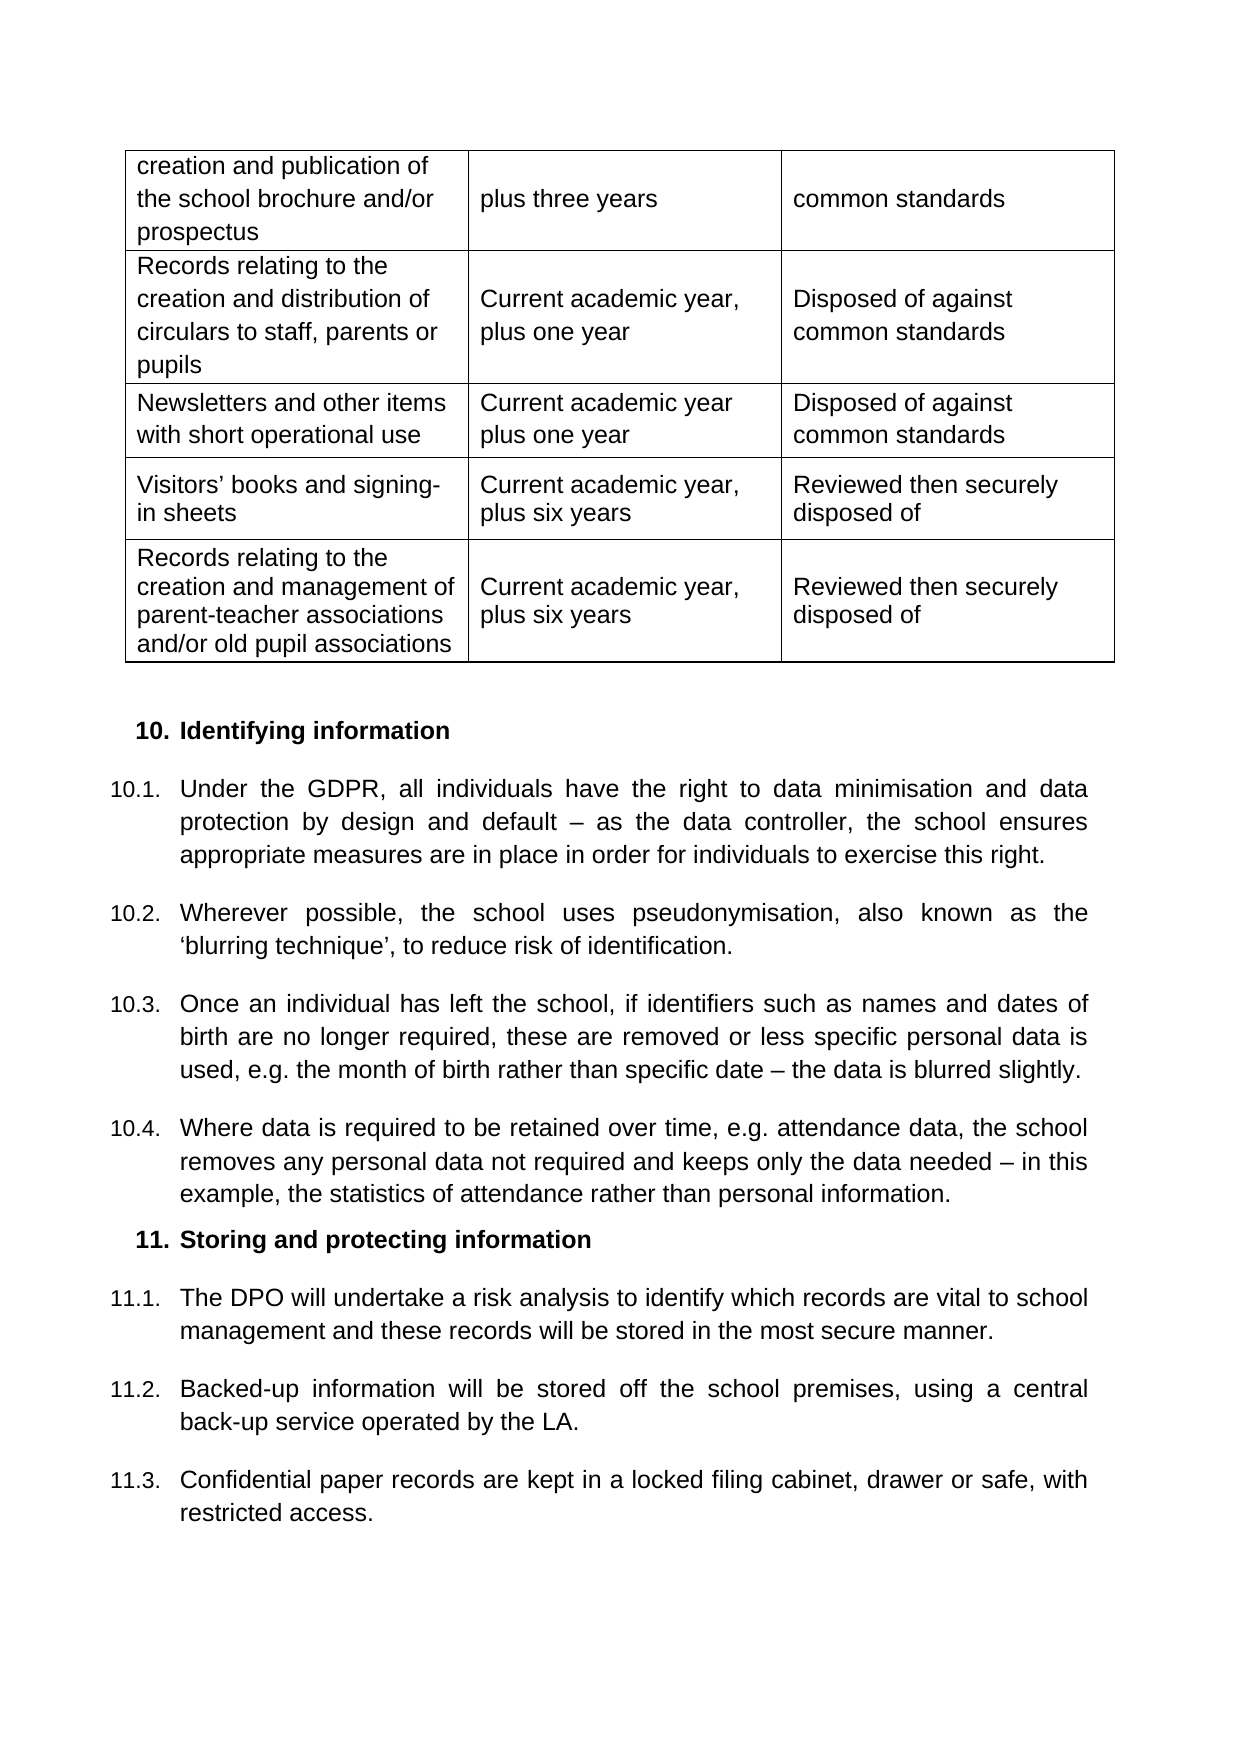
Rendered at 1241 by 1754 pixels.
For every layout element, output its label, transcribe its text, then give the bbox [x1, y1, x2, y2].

subtitle Identifying information [135, 716, 1090, 745]
text Wherever possible, the school uses pseudonymisation, also known as the ‘blurring technique’, to reduce risk of identification. [135, 898, 1090, 960]
table_cell Records relating to the creation and distribution of circulars to staff, parents or pupils [126, 251, 468, 382]
table_cell Current academic year, plus one year [469, 251, 781, 382]
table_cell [469, 151, 781, 250]
text Confidential paper records are kept in a locked filing cabinet, drawer or safe, with restricted access. [135, 1465, 1090, 1527]
table_cell Records relating to the creation and management of parent-teacher associations and/or old pupil associations [126, 540, 468, 661]
table_cell Reviewed then securely disposed of [782, 458, 1114, 539]
table_cell Reviewed then securely disposed of [782, 540, 1114, 661]
text The DPO will undertake a risk analysis to identify which records are vital to school management and these records will be stored in the most secure manner. [135, 1283, 1090, 1345]
table_cell Disposed of against common standards [782, 251, 1114, 382]
text Backed-up information will be stored off the school premises, using a central back-up service operated by the LA. [135, 1374, 1090, 1436]
subtitle Storing and protecting information [135, 1225, 1090, 1254]
table_cell Newsletters and other items with short operational use [126, 384, 468, 457]
table_cell Current academic year, plus six years [469, 458, 781, 539]
table_cell Visitors’ books and signing-in sheets [126, 458, 468, 539]
text Where data is required to be retained over time, e.g. attendance data, the school removes any personal data not required and keeps only the data needed – in this example, the statistics of attendance rather than personal information. [135, 1113, 1090, 1208]
text Under the GDPR, all individuals have the right to data minimisation and data protection by design and default – as the data controller, the school ensures appropriate measures are in place in order for individuals to exercise this right. [135, 774, 1090, 869]
text Once an individual has left the school, if identifiers such as names and dates of birth are no longer required, these are removed or less specific personal data is used, e.g. the month of birth rather than specific date – the data is blurred slightly. [135, 989, 1090, 1084]
table_cell Current academic year plus one year [469, 384, 781, 457]
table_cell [782, 151, 1114, 250]
table_cell Current academic year, plus six years [469, 540, 781, 661]
table_cell Disposed of against common standards [782, 384, 1114, 457]
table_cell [126, 151, 468, 250]
